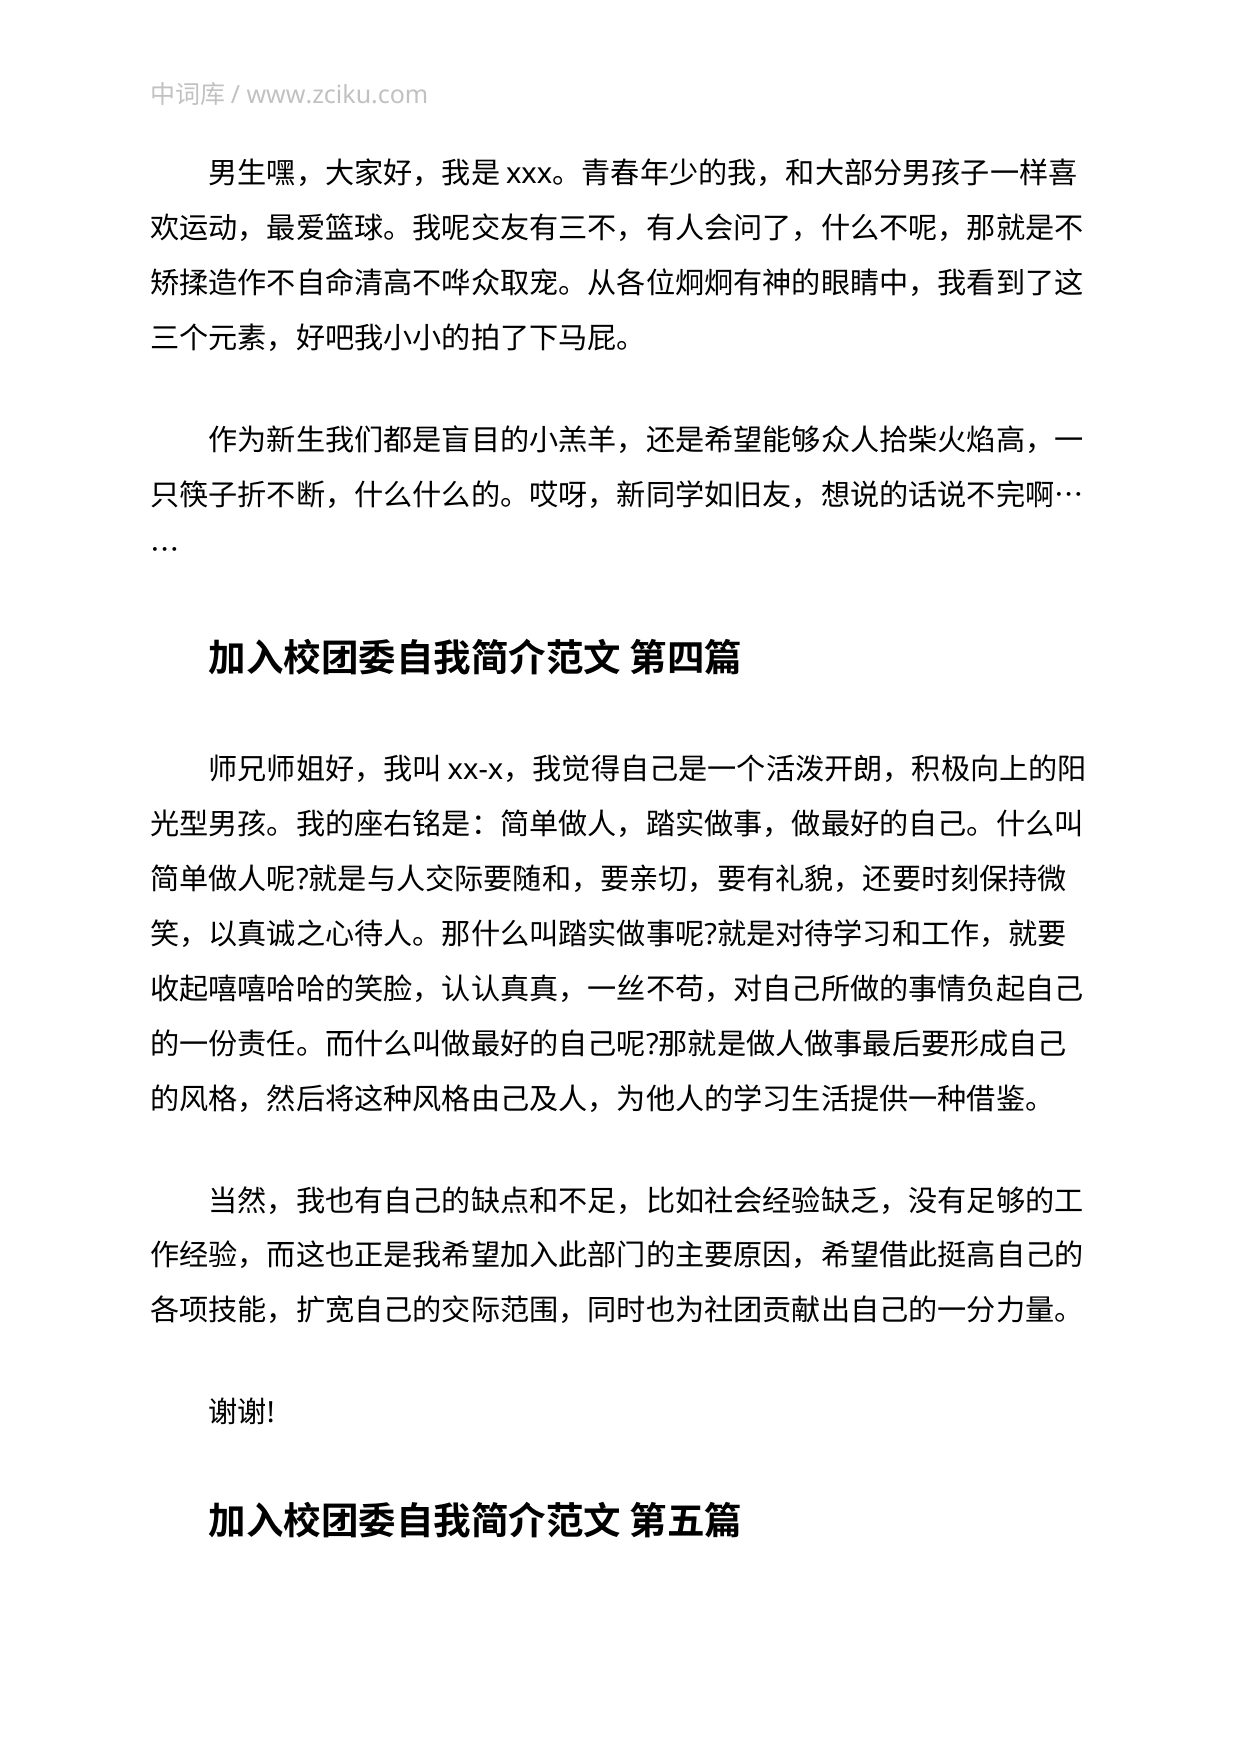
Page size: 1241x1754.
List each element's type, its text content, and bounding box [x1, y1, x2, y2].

text 作为新生我们都是盲目的小羔羊，还是希望能够众人拾柴火焰高，一只筷子折不断，什么什么的。哎呀，新同学如旧友，想说的话说不完啊…… [150, 417, 1090, 569]
text 男生嘿，大家好，我是xxx。青春年少的我，和大部分男孩子一样喜欢运动，最爱篮球。我呢交友有三不，有人会问了，什么不呢，那就是不矫揉造作不自命清高不哗众取宠。从各位炯炯有神的眼睛中，我看到了这三个元素，好吧我小小的拍了下马屁。 [150, 150, 1090, 357]
text 加入校团委自我简介范文 第五篇 [150, 1491, 1090, 1545]
text 加入校团委自我简介范文 第四篇 [150, 628, 1090, 682]
text 师兄师姐好，我叫xx-x，我觉得自己是一个活泼开朗，积极向上的阳光型男孩。我的座右铭是：简单做人，踏实做事，做最好的自己。什么叫简单做人呢?就是与人交际要随和，要亲切，要有礼貌，还要时刻保持微笑，以真诚之心待人。那什么叫踏实做事呢?就是对待学习和工作，就要收起嘻嘻哈哈的笑脸，认认真真，一丝不苟，对自己所做的事情负起自己的一份责任。而什么叫做最好的自己呢?那就是做人做事最后要形成自己的风格，然后将这种风格由己及人，为他人的学习生活提供一种借鉴。 [150, 746, 1090, 1118]
text 当然，我也有自己的缺点和不足，比如社会经验缺乏，没有足够的工作经验，而这也正是我希望加入此部门的主要原因，希望借此挺高自己的各项技能，扩宽自己的交际范围，同时也为社团贡献出自己的一分力量。 [150, 1177, 1090, 1329]
text 谢谢! [150, 1389, 1090, 1431]
